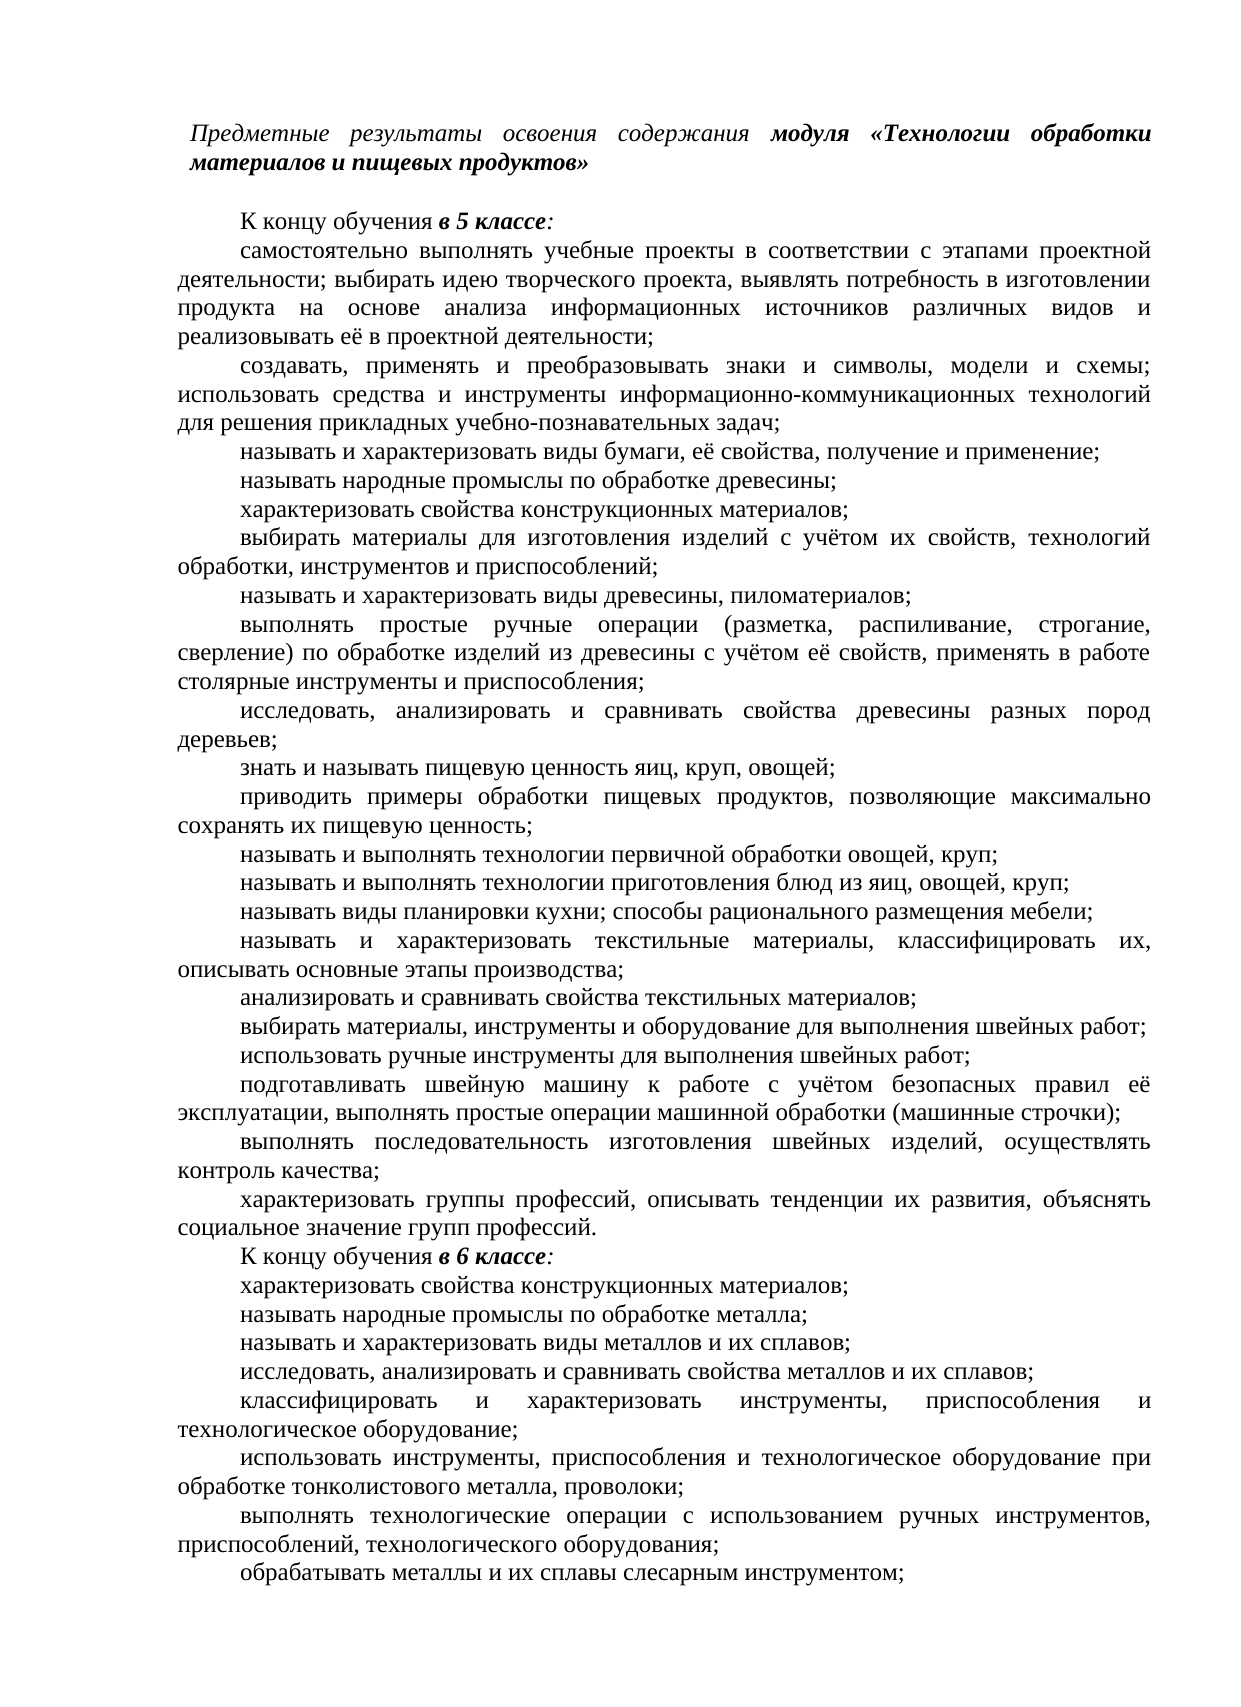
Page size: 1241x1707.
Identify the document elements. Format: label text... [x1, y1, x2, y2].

text называть и характеризовать виды бумаги, её свойства, получение и применение; [177, 436, 1152, 465]
text знать и называть пищевую ценность яиц, круп, овощей; [177, 752, 1152, 781]
text характеризовать группы профессий, описывать тенденции их развития, объяснять социальное значение групп профессий. [177, 1184, 1152, 1241]
text выполнять простые ручные операции (разметка, распиливание, строгание, сверление) по обработке изделий из древесины с учётом её свойств, применять в работе столярные инструменты и приспособления; [177, 609, 1152, 695]
text называть и характеризовать виды древесины, пиломатериалов; [177, 580, 1152, 609]
text исследовать, анализировать и сравнивать свойства древесины разных пород деревьев; [177, 695, 1152, 752]
text приводить примеры обработки пищевых продуктов, позволяющие максимально сохранять их пищевую ценность; [177, 781, 1152, 839]
text характеризовать свойства конструкционных материалов; [177, 494, 1152, 522]
text выполнять технологические операции с использованием ручных инструментов, приспособлений, технологического оборудования; [177, 1500, 1152, 1557]
text называть и выполнять технологии первичной обработки овощей, круп; [177, 839, 1152, 867]
text выполнять последовательность изготовления швейных изделий, осуществлять контроль качества; [177, 1126, 1152, 1184]
text К концу обучения в 6 классе: [177, 1241, 1152, 1270]
text создавать, применять и преобразовывать знаки и символы, модели и схемы; использовать средства и инструменты информационно-коммуникационных технологий для решения прикладных учебно-познавательных задач; [177, 350, 1152, 436]
text называть виды планировки кухни; способы рационального размещения мебели; [177, 896, 1152, 925]
text называть и характеризовать текстильные материалы, классифицировать их, описывать основные этапы производства; [177, 925, 1152, 982]
text подготавливать швейную машину к работе с учётом безопасных правил её эксплуатации, выполнять простые операции машинной обработки (машинные строчки); [177, 1069, 1152, 1126]
text К концу обучения в 5 классе: [177, 206, 1152, 235]
text обрабатывать металлы и их сплавы слесарным инструментом; [177, 1557, 1152, 1586]
text исследовать, анализировать и сравнивать свойства металлов и их сплавов; [177, 1356, 1152, 1385]
text выбирать материалы, инструменты и оборудование для выполнения швейных работ; [177, 1011, 1152, 1040]
text выбирать материалы для изготовления изделий с учётом их свойств, технологий обработки, инструментов и приспособлений; [177, 522, 1152, 580]
text анализировать и сравнивать свойства текстильных материалов; [177, 982, 1152, 1011]
text называть и выполнять технологии приготовления блюд из яиц, овощей, круп; [177, 867, 1152, 896]
text самостоятельно выполнять учебные проекты в соответствии с этапами проектной деятельности; выбирать идею творческого проекта, выявлять потребность в изготовлении продукта на основе анализа информационных источников различных видов и реализовывать её в проектной деятельности; [177, 235, 1152, 350]
text характеризовать свойства конструкционных материалов; [177, 1270, 1152, 1299]
text называть народные промыслы по обработке древесины; [177, 465, 1152, 494]
text называть и характеризовать виды металлов и их сплавов; [177, 1327, 1152, 1356]
text Предметные результаты освоения содержания модуля «Технологии обработки материалов и пищевых продуктов» [190, 118, 1152, 176]
text использовать ручные инструменты для выполнения швейных работ; [177, 1040, 1152, 1069]
text использовать инструменты, приспособления и технологическое оборудование при обработке тонколистового металла, проволоки; [177, 1442, 1152, 1500]
text называть народные промыслы по обработке металла; [177, 1299, 1152, 1327]
text классифицировать и характеризовать инструменты, приспособления и технологическое оборудование; [177, 1385, 1152, 1442]
